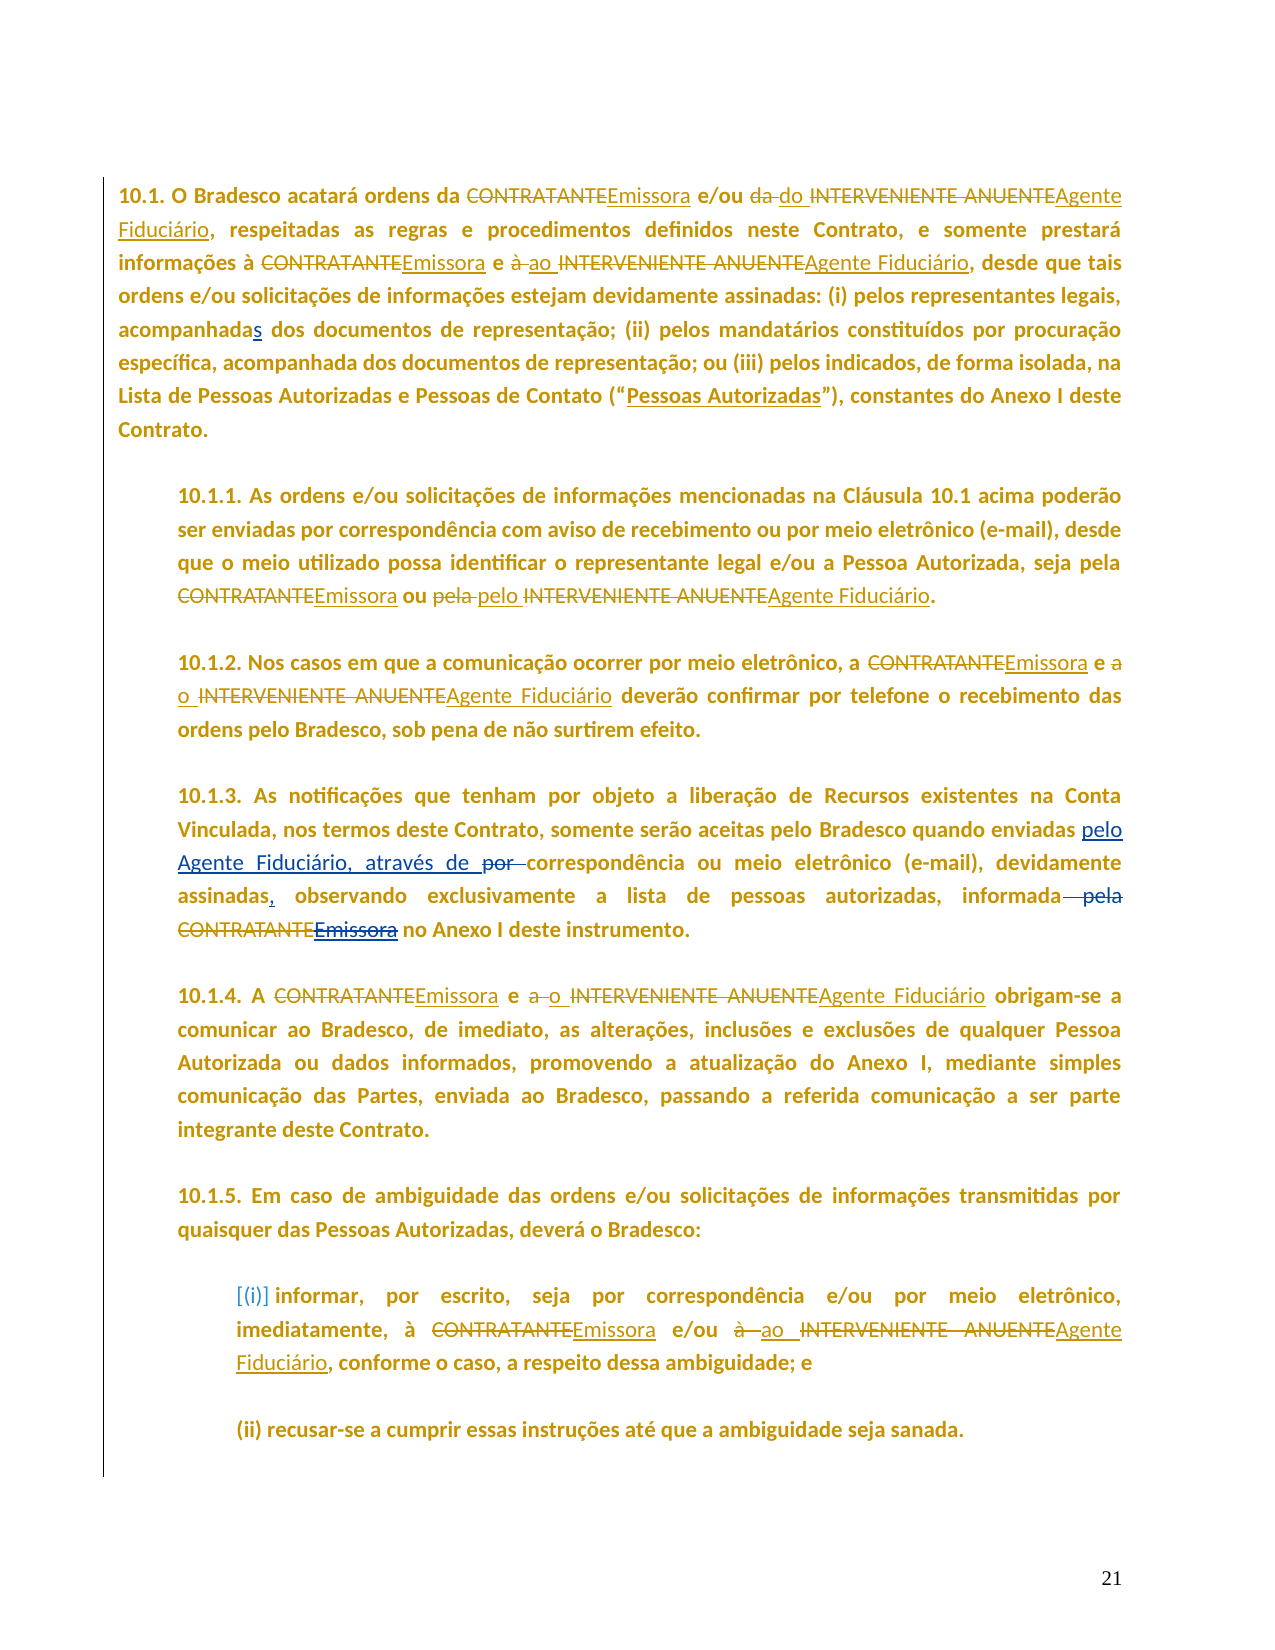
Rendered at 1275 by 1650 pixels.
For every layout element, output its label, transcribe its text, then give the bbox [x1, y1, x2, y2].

text 10.1.3. As notificações que tenham por objeto a liberação de Recursos existentes na Conta Vinculada, nos termos deste Contrato, somente serão aceitas pelo Bradesco quando enviadas correspondência ou meio eletrônico (e-mail), devidamente assinadas observando exclusivamente a lista de pessoas autorizadas, informada no Anexo I deste instrumento. [177, 777, 1122, 944]
list informar, por escrito, seja por correspondência e/ou por meio eletrônico, imediatamente, à e/ou , conforme o caso, a respeito dessa ambiguidade; e [236, 1277, 1122, 1377]
text 10.1.5. Em caso de ambiguidade das ordens e/ou solicitações de informações transmitidas por quaisquer das Pessoas Autorizadas, deverá o Bradesco: [177, 1177, 1122, 1244]
text (ii) recusar-se a cumprir essas instruções até que a ambiguidade seja sanada. [236, 1411, 1122, 1444]
text 10.1.1. As ordens e/ou solicitações de informações mencionadas na Cláusula 10.1 acima poderão ser enviadas por correspondência com aviso de recebimento ou por meio eletrônico (e-mail), desde que o meio utilizado possa identificar o representante legal e/ou a Pessoa Autorizada, seja pela ou . [177, 477, 1122, 611]
text 10.1.4. A e obrigam-se a comunicar ao Bradesco, de imediato, as alterações, inclusões e exclusões de qualquer Pessoa Autorizada ou dados informados, promovendo a atualização do Anexo I, mediante simples comunicação das Partes, enviada ao Bradesco, passando a referida comunicação a ser parte integrante deste Contrato. [177, 977, 1122, 1144]
text 10.1.2. Nos casos em que a comunicação ocorrer por meio eletrônico, a e deverão confirmar por telefone o recebimento das ordens pelo Bradesco, sob pena de não surtirem efeito. [177, 644, 1122, 744]
text 10.1. O Bradesco acatará ordens da e/ou , respeitadas as regras e procedimentos definidos neste Contrato, e somente prestará informações à e , desde que tais ordens e/ou solicitações de informações estejam devidamente assinadas: (i) pelos representantes legais, acompanhada dos documentos de representação; (ii) pelos mandatários constituídos por procuração específica, acompanhada dos documentos de representação; ou (iii) pelos indicados, de forma isolada, na Lista de Pessoas Autorizadas e Pessoas de Contato (“Pessoas Autorizadas”), constantes do Anexo I deste Contrato. [118, 177, 1122, 444]
